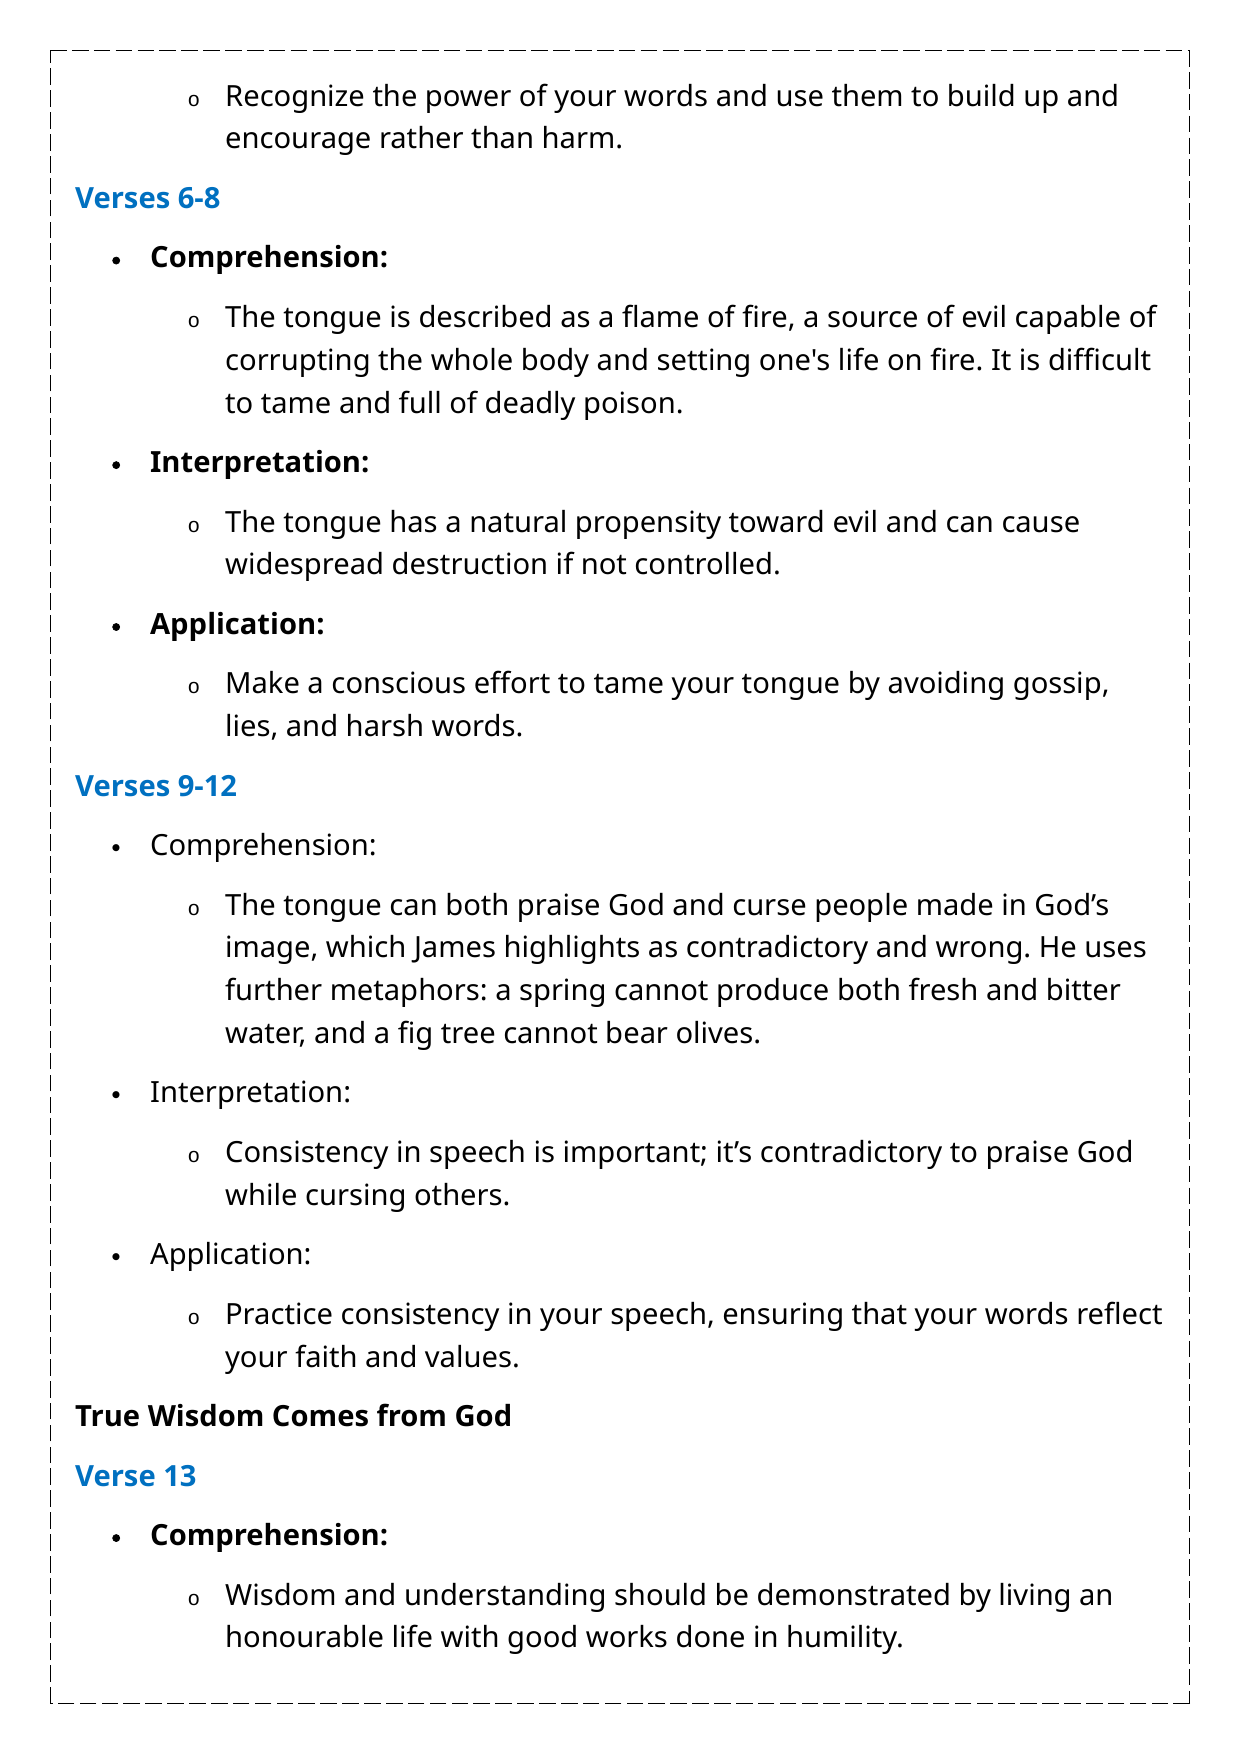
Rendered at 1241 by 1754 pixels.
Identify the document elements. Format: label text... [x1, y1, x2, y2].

text Verses 6-8 [75, 177, 1165, 217]
list Application: [112, 603, 1165, 643]
list Application: [112, 1233, 1165, 1273]
text Verse 13 [75, 1455, 1165, 1494]
list Make a conscious effort to tame your tongue by avoiding gossip, lies, and harsh words. [187, 663, 1165, 745]
list The tongue can both praise God and curse people made in God’s image, which James highlights as contradictory and wrong. He uses further metaphors: a spring cannot produce both fresh and bitter water, and a fig tree cannot bear olives. [187, 884, 1165, 1052]
list Recognize the power of your words and use them to build up and encourage rather than harm. [187, 75, 1165, 157]
text True Wisdom Comes from God [75, 1395, 1165, 1435]
list Consistency in speech is important; it’s contradictory to praise God while cursing others. [187, 1131, 1165, 1214]
list The tongue has a natural propensity toward evil and can cause widespread destruction if not controlled. [187, 501, 1165, 583]
list Interpretation: [112, 1072, 1165, 1111]
list Wisdom and understanding should be demonstrated by living an honourable life with good works done in humility. [187, 1574, 1165, 1656]
list Comprehension: [112, 237, 1165, 276]
list Comprehension: [112, 824, 1165, 864]
list Interpretation: [112, 441, 1165, 481]
list Practice consistency in your speech, ensuring that your words reflect your faith and values. [187, 1293, 1165, 1376]
list Comprehension: [112, 1514, 1165, 1554]
text Verses 9-12 [75, 765, 1165, 804]
list The tongue is described as a flame of fire, a source of evil capable of corrupting the whole body and setting one's life on fire. It is difficult to tame and full of deadly poison. [187, 296, 1165, 422]
